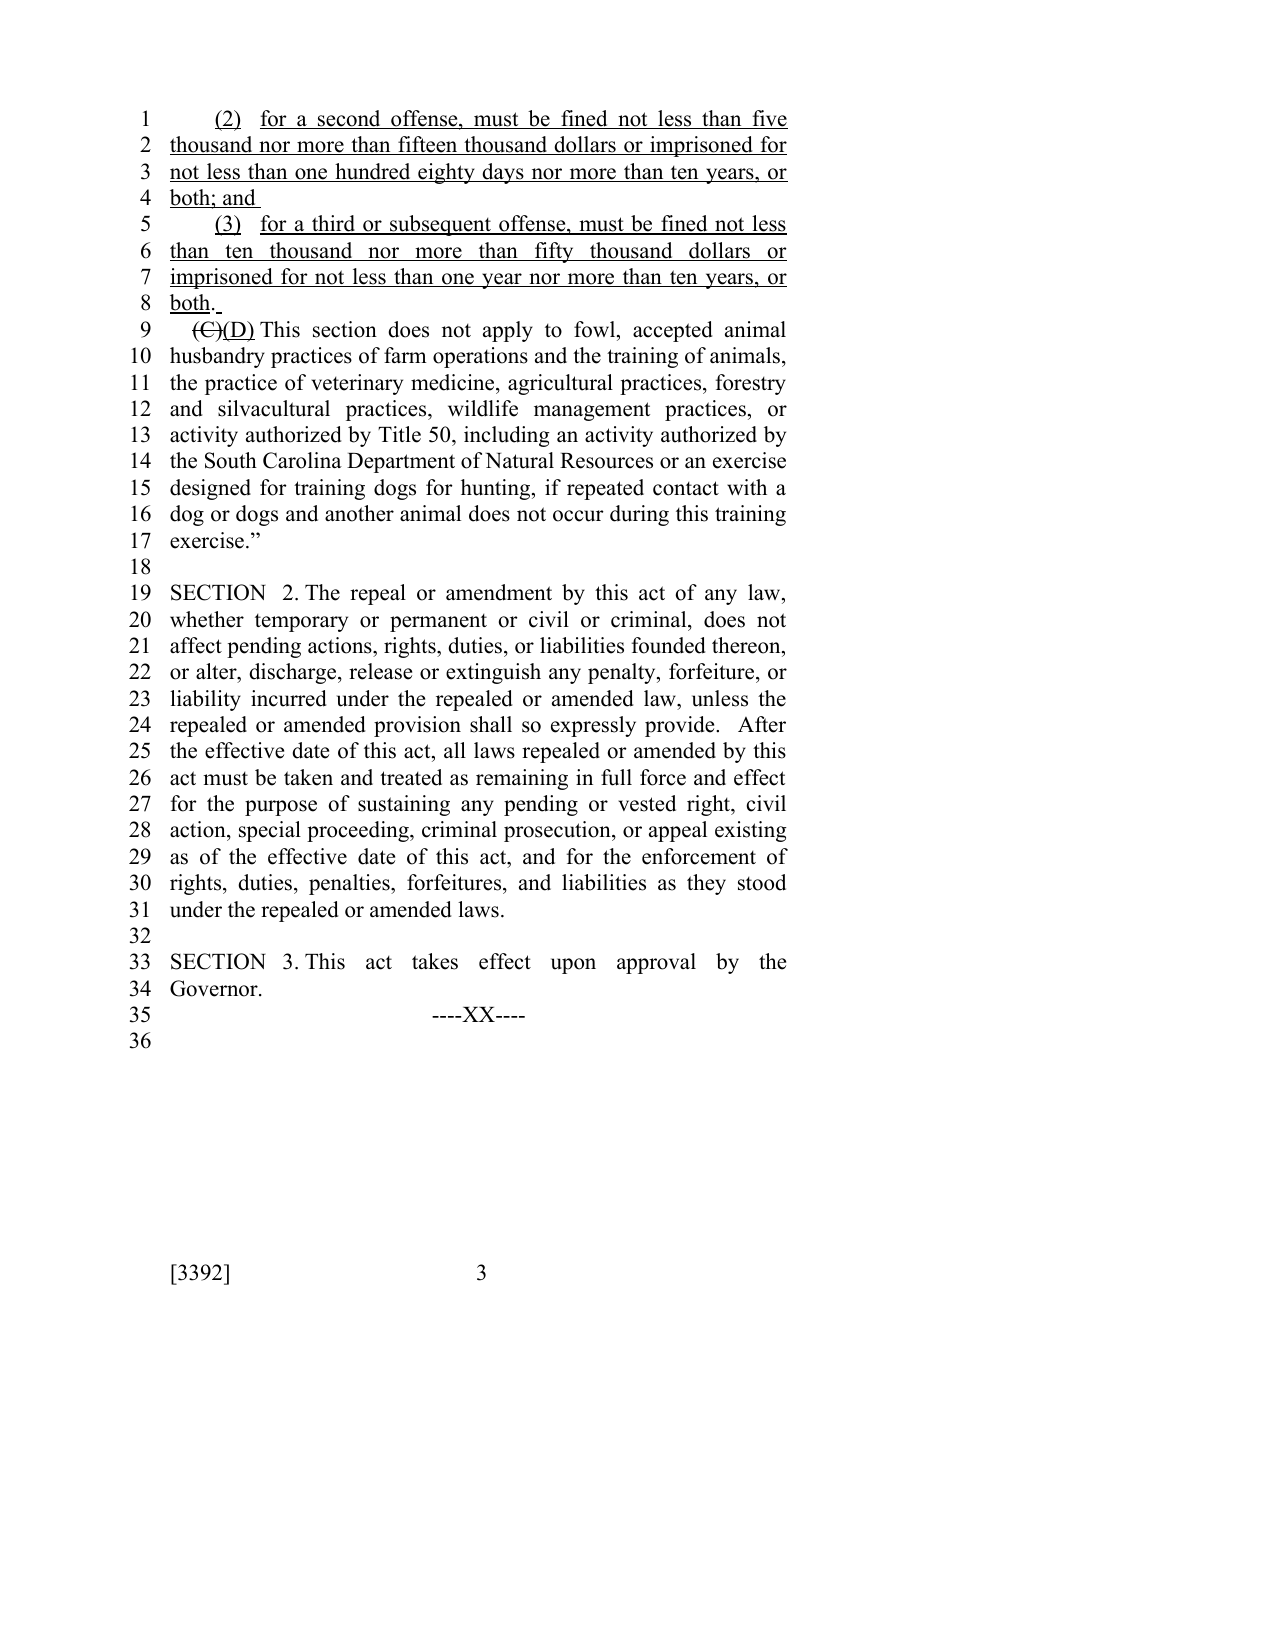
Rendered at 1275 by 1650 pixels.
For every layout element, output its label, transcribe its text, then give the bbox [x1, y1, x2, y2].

text SECTION 2. The repeal or amendment by this act of any law, whether temporary or permanent or civil or criminal, does not affect pending actions, rights, duties, or liabilities founded thereon, or alter, discharge, release or extinguish any penalty, forfeiture, or liability incurred under the repealed or amended law, unless the repealed or amended provision shall so expressly provide. After the effective date of this act, all laws repealed or amended by this act must be taken and treated as remaining in full force and effect for the purpose of sustaining any pending or vested right, civil action, special proceeding, criminal prosecution, or appeal existing as of the effective date of this act, and for the enforcement of rights, duties, penalties, forfeitures, and liabilities as they stood under the repealed or amended laws. [169, 579, 787, 922]
text SECTION 3. This act takes effect upon approval by the Governor. [169, 948, 787, 1001]
text (3) for a third or subsequent offense, must be fined not less than ten thousand nor more than fifty thousand dollars or imprisoned for not less than one year nor more than ten years, or both. [169, 287, 787, 316]
text ----XX---- [169, 1001, 787, 1027]
text (3) for a third or subsequent offense, must be fined not less than ten thousand nor more than fifty thousand dollars or imprisoned for not less than one year nor more than ten years, or both. [169, 210, 787, 260]
text (3) for a third or subsequent offense, must be fined not less than ten thousand nor more than fifty thousand dollars or imprisoned for not less than one year nor more than ten years, or both. [169, 261, 787, 286]
list (2) for a second offense, must be fined not less than five thousand nor more than fifteen thousand dollars or imprisoned for not less than one hundred eighty days nor more than ten years, or both; and [169, 182, 787, 210]
text (C)(D) This section does not apply to fowl, accepted animal husbandry practices of farm operations and the training of animals, the practice of veterinary medicine, agricultural practices, forestry and silvacultural practices, wildlife management practices, or activity authorized by Title 50, including an activity authorized by the South Carolina Department of Natural Resources or an exercise designed for training dogs for hunting, if repeated contact with a dog or dogs and another animal does not occur during this training exercise.” [169, 316, 787, 553]
list (2) for a second offense, must be fined not less than five thousand nor more than fifteen thousand dollars or imprisoned for not less than one hundred eighty days nor more than ten years, or both; and [169, 155, 787, 181]
list (2) for a second offense, must be fined not less than five thousand nor more than fifteen thousand dollars or imprisoned for not less than one hundred eighty days nor more than ten years, or both; and [169, 105, 787, 154]
